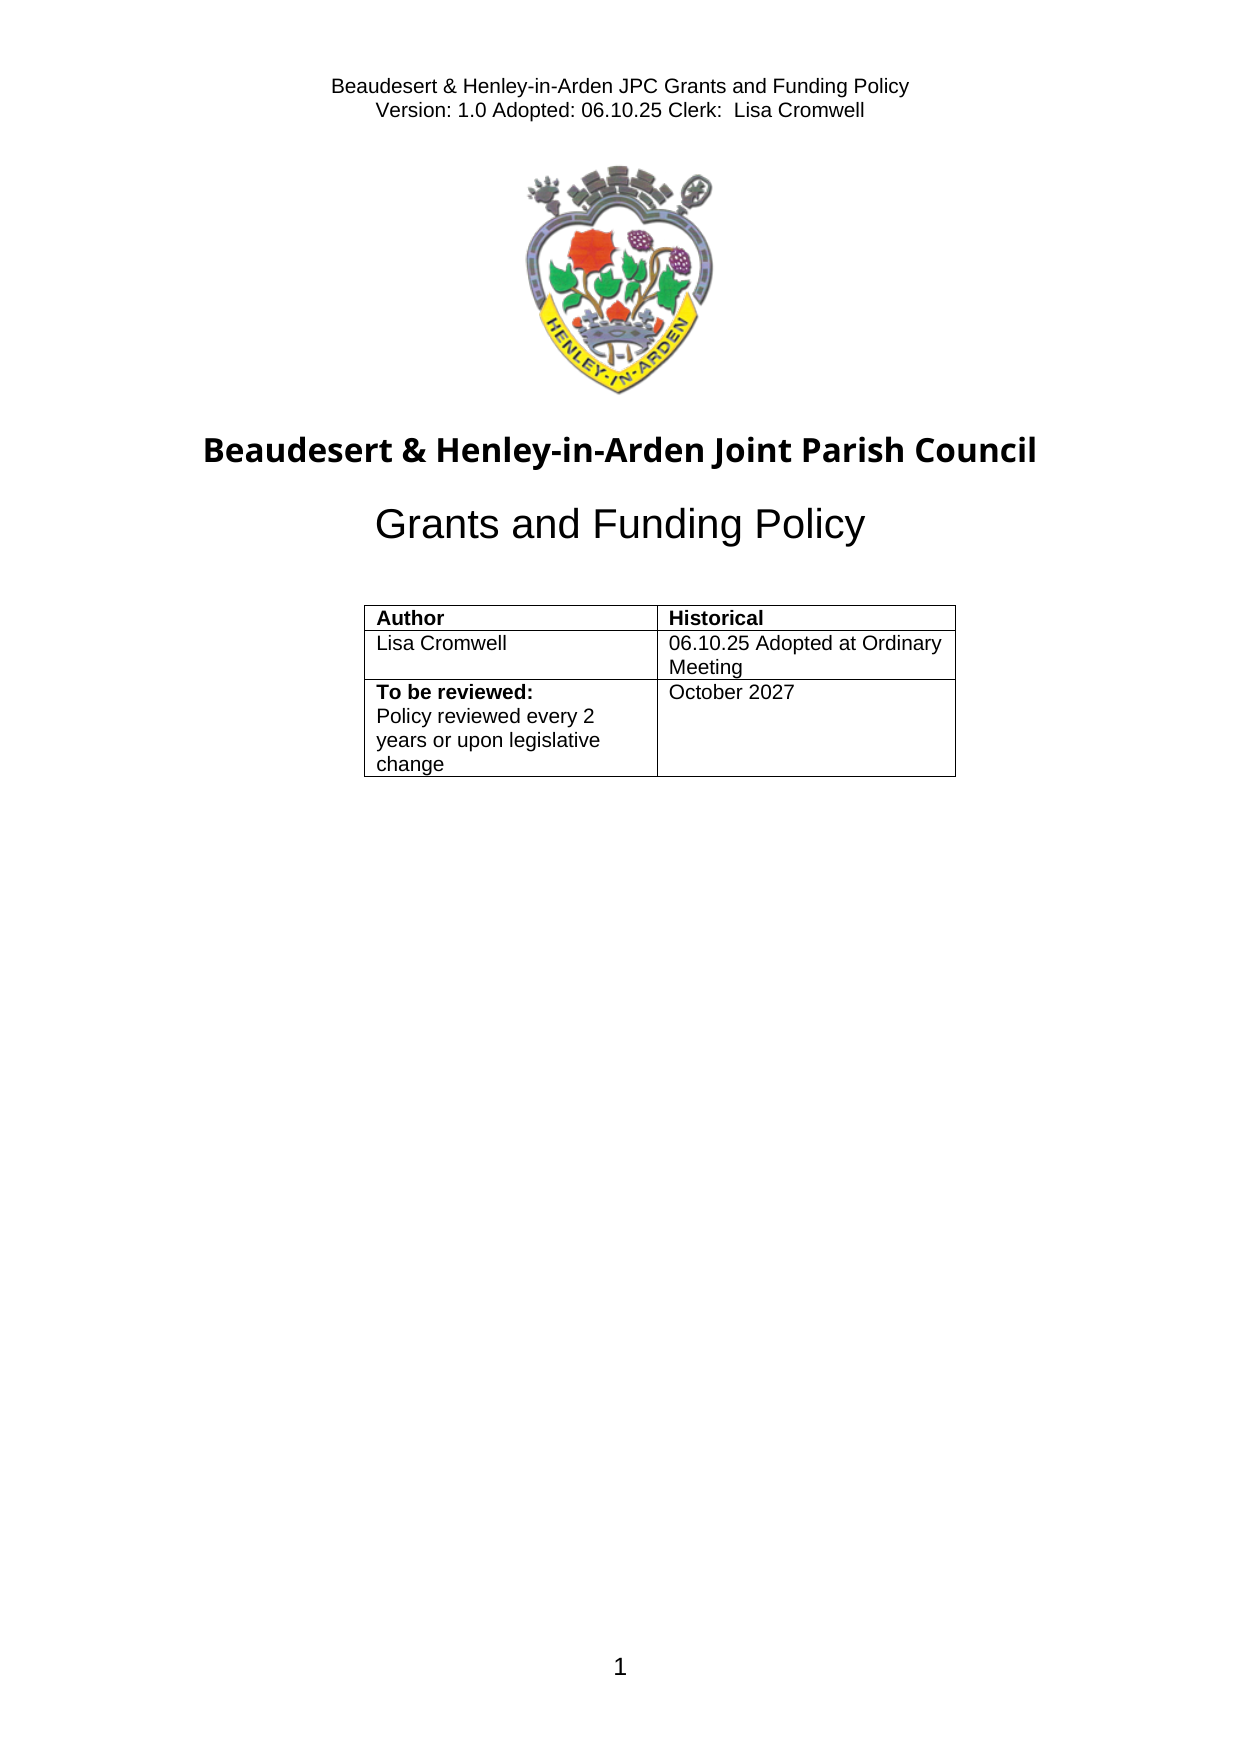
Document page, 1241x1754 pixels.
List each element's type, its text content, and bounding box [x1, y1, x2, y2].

text Grants and Funding Policy [187, 499, 1053, 547]
table_header Historical [658, 606, 955, 630]
table_header Author [365, 606, 657, 630]
text Beaudesert & Henley-in-Arden Joint Parish Council [187, 427, 1053, 472]
table_cell October 2027 [658, 680, 955, 776]
table_cell To be reviewed: Policy reviewed every 2 years or upon legislative change [365, 680, 657, 776]
picture [516, 150, 724, 402]
table_cell 06.10.25 Adopted at Ordinary Meeting [658, 631, 955, 679]
table_cell Lisa Cromwell [365, 631, 657, 679]
